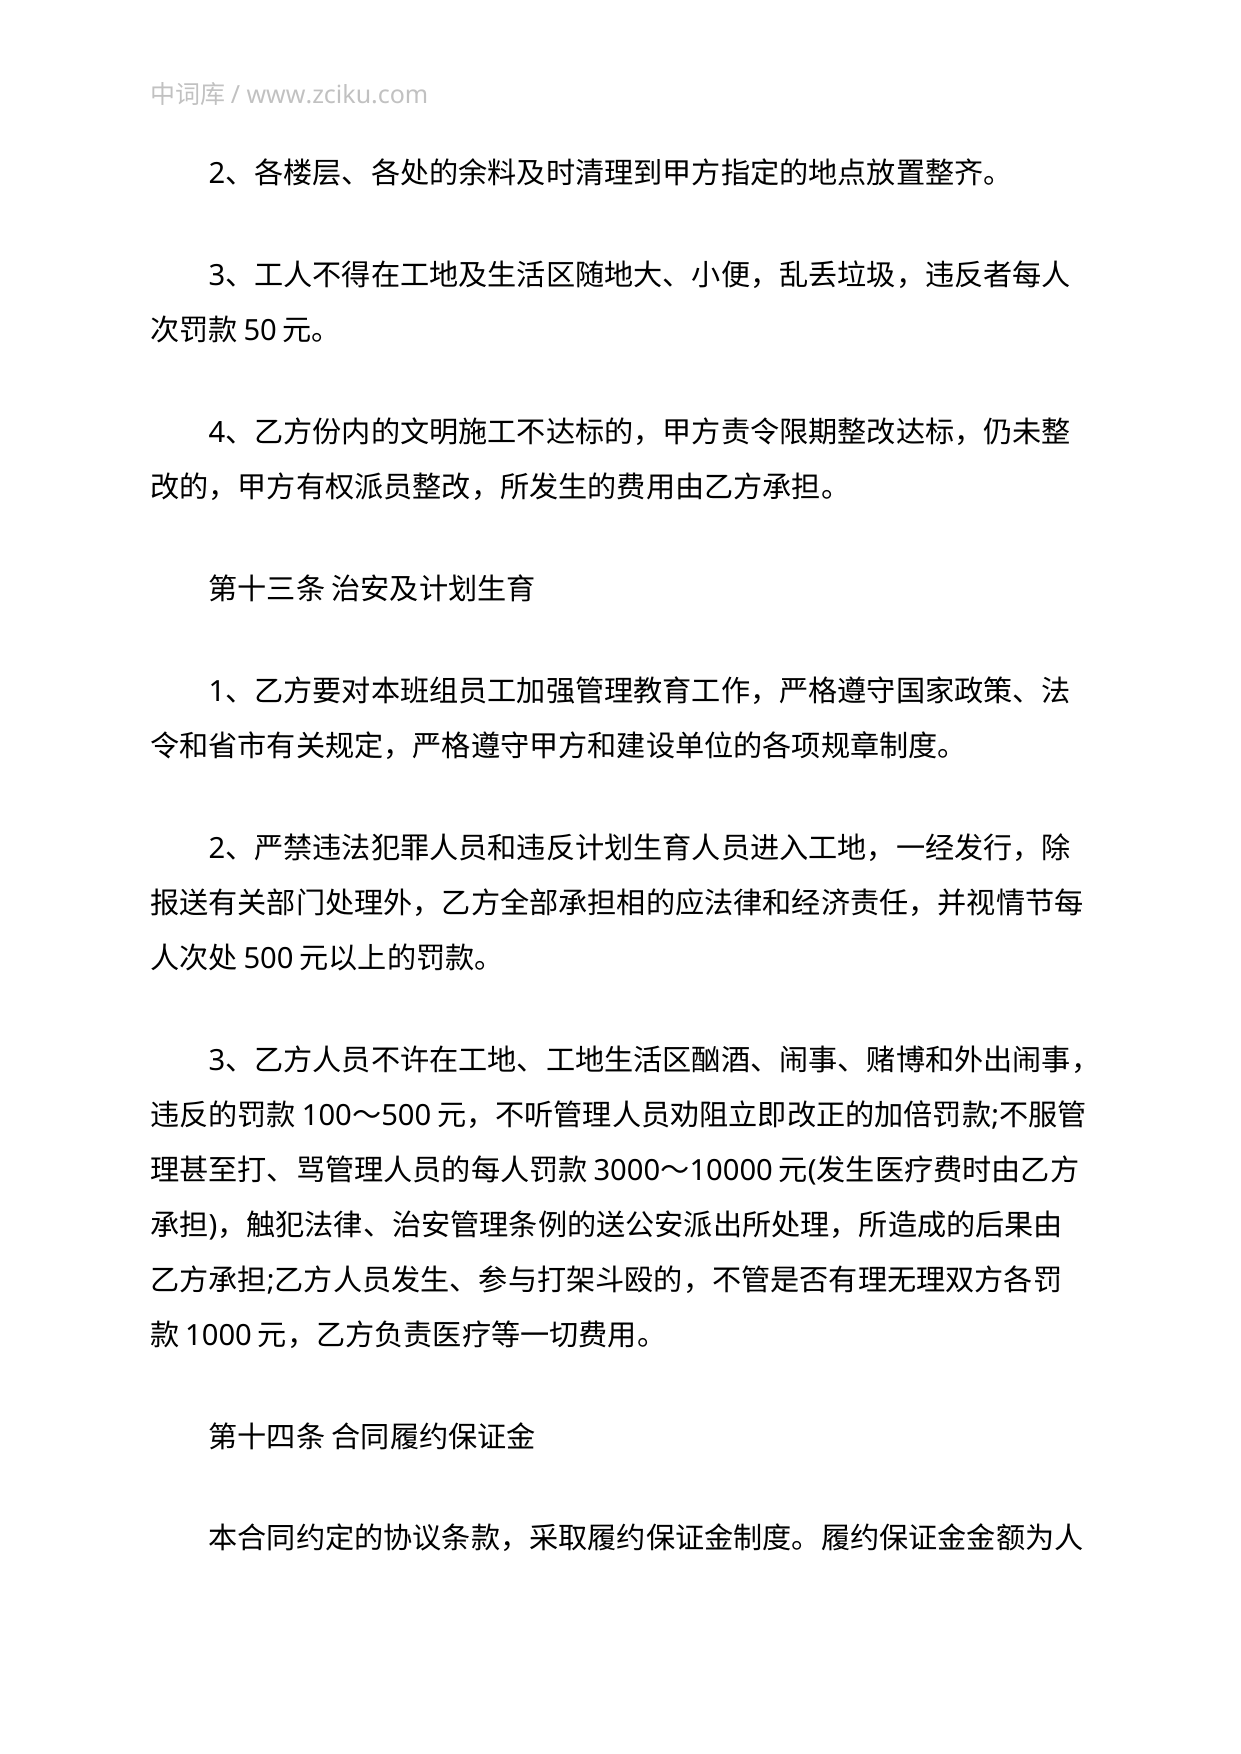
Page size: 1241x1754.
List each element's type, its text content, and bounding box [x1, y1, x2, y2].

text 2、严禁违法犯罪人员和违反计划生育人员进入工地，一经发行，除报送有关部门处理外，乙方全部承担相的应法律和经济责任，并视情节每人次处500元以上的罚款。 [150, 824, 1090, 977]
text 1、乙方要对本班组员工加强管理教育工作，严格遵守国家政策、法令和省市有关规定，严格遵守甲方和建设单位的各项规章制度。 [150, 667, 1090, 765]
text 2、各楼层、各处的余料及时清理到甲方指定的地点放置整齐。 [150, 150, 1090, 192]
text 3、乙方人员不许在工地、工地生活区酗酒、闹事、赌博和外出闹事，违反的罚款100～500元，不听管理人员劝阻立即改正的加倍罚款;不服管理甚至打、骂管理人员的每人罚款3000～10000元(发生医疗费时由乙方承担)，触犯法律、治安管理条例的送公安派出所处理，所造成的后果由乙方承担;乙方人员发生、参与打架斗殴的，不管是否有理无理双方各罚款1000元，乙方负责医疗等一切费用。 [150, 1036, 1090, 1353]
text 第十三条 治安及计划生育 [150, 566, 1090, 608]
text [150, 1515, 1090, 1557]
text 4、乙方份内的文明施工不达标的，甲方责令限期整改达标，仍未整改的，甲方有权派员整改，所发生的费用由乙方承担。 [150, 409, 1090, 506]
text 第十四条 合同履约保证金 [150, 1413, 1090, 1455]
text 3、工人不得在工地及生活区随地大、小便，乱丢垃圾，违反者每人次罚款50元。 [150, 252, 1090, 349]
